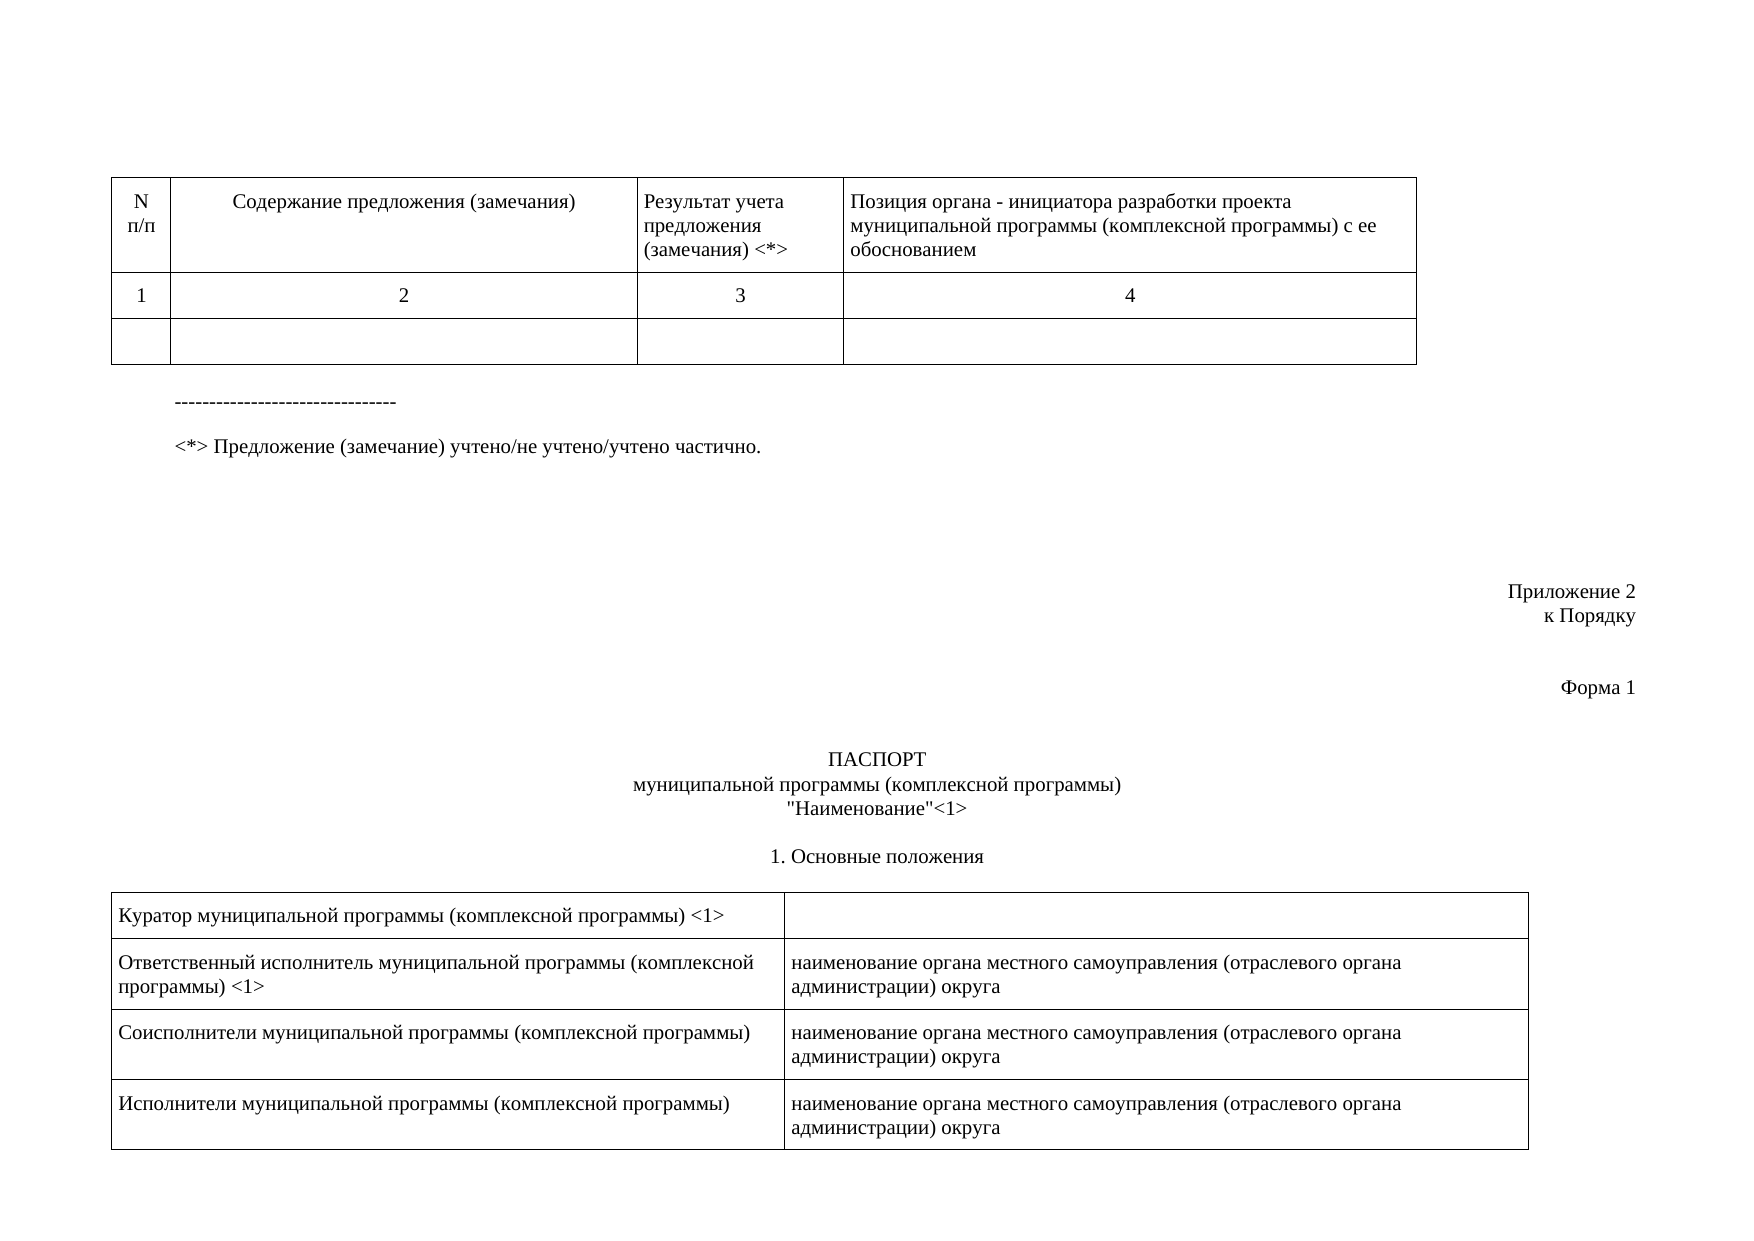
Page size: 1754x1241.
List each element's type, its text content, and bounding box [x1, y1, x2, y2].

table_cell наименование органа местного самоуправления (отраслевого органа администрации) округа [785, 1010, 1528, 1079]
table_header N п/п [112, 178, 170, 272]
table_cell Соисполнители муниципальной программы (комплексной программы) [112, 1010, 784, 1079]
text муниципальной программы (комплексной программы) [118, 771, 1636, 796]
table_header Куратор муниципальной программы (комплексной программы) <1> [112, 893, 784, 938]
table_cell 2 [171, 273, 637, 318]
table_header Результат учета предложения (замечания) <*> [638, 178, 843, 272]
text ПАСПОРТ [118, 747, 1636, 771]
text к Порядку [118, 603, 1636, 627]
table_header Позиция органа - инициатора разработки проекта муниципальной программы (комплексной программы) с ее обоснованием [844, 178, 1416, 272]
table_cell [844, 319, 1416, 364]
table_cell 4 [844, 273, 1416, 318]
table_cell 1 [112, 273, 170, 318]
text -------------------------------- [118, 389, 1636, 413]
table_header [785, 893, 1528, 938]
text 1. Основные положения [118, 844, 1636, 868]
table_cell наименование органа местного самоуправления (отраслевого органа администрации) округа [785, 1080, 1528, 1149]
table_cell [171, 319, 637, 364]
table_cell [638, 319, 843, 364]
table_cell наименование органа местного самоуправления (отраслевого органа администрации) округа [785, 939, 1528, 1008]
table_cell Ответственный исполнитель муниципальной программы (комплексной программы) <1> [112, 939, 784, 1008]
table_cell Исполнители муниципальной программы (комплексной программы) [112, 1080, 784, 1149]
text <*> Предложение (замечание) учтено/не учтено/учтено частично. [118, 434, 1636, 458]
table_cell 3 [638, 273, 843, 318]
text Приложение 2 [118, 579, 1636, 603]
text Форма 1 [118, 675, 1636, 699]
table_header Содержание предложения (замечания) [171, 178, 637, 272]
text "Наименование"<1> [118, 796, 1636, 819]
table_cell [112, 319, 170, 364]
